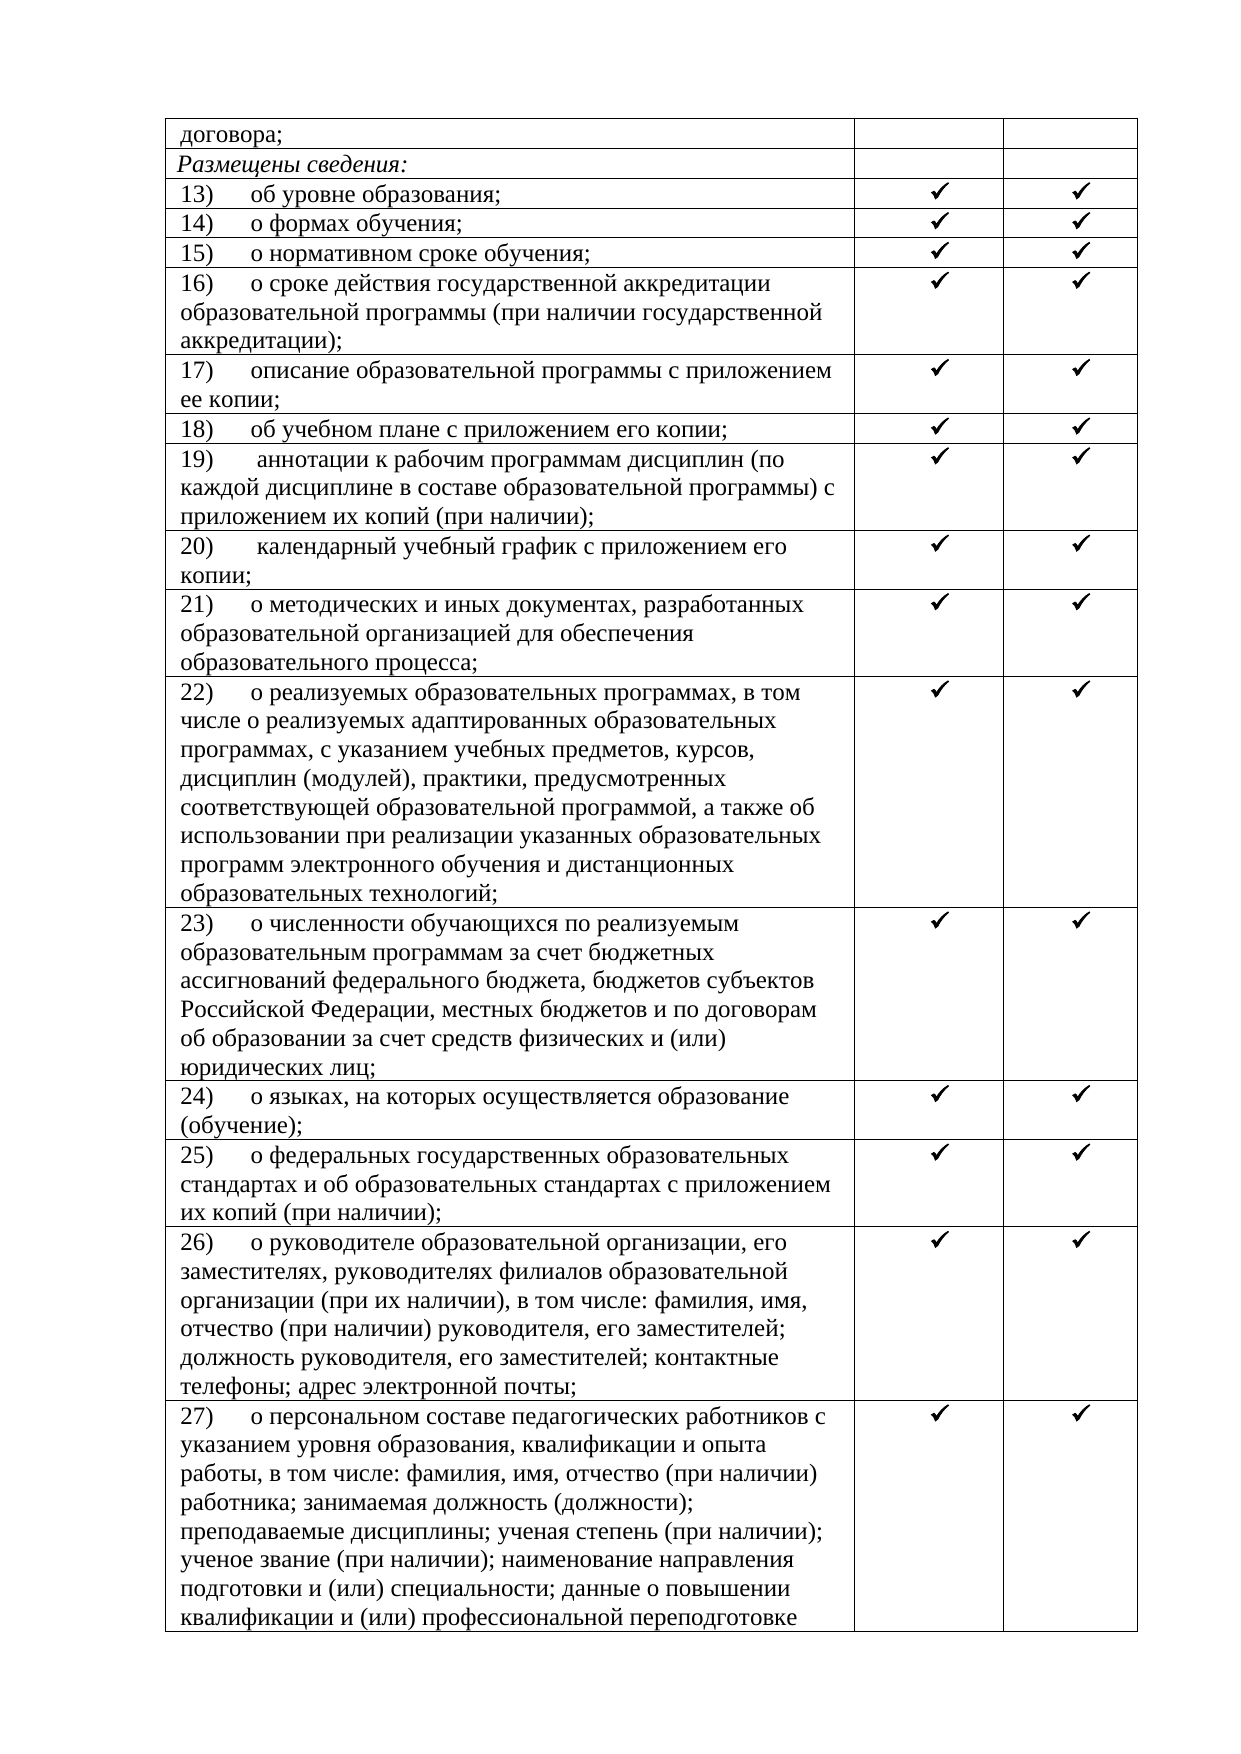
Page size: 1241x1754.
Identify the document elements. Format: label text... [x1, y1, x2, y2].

table_cell [1004, 355, 1137, 413]
table_cell [855, 590, 1003, 676]
table_cell [1004, 119, 1137, 148]
table_cell [855, 268, 1003, 354]
table_cell [1004, 1401, 1137, 1631]
table_cell об уровне образования; [166, 179, 854, 207]
table_cell [855, 1081, 1003, 1139]
table_cell [1004, 238, 1137, 267]
table_cell [855, 119, 1003, 148]
table_cell описание образовательной программы с приложением ее копии; [166, 355, 854, 413]
table_cell аннотации к рабочим программам дисциплин (по каждой дисциплине в составе образовательной программы) с приложением их копий (при наличии); [166, 444, 854, 530]
table_cell [1004, 1140, 1137, 1226]
table_cell [855, 414, 1003, 443]
table_cell о руководителе образовательной организации, его заместителях, руководителях филиалов образовательной организации (при их наличии), в том числе: фамилия, имя, отчество (при наличии) руководителя, его заместителей; должность руководителя, его заместителей; контактные телефоны; адрес электронной почты; [166, 1227, 854, 1400]
table_cell о федеральных государственных образовательных стандартах и об образовательных стандартах с приложением их копий (при наличии); [166, 1140, 854, 1226]
table_cell [855, 1140, 1003, 1226]
table_cell [1004, 677, 1137, 907]
table_cell Размещены сведения: [166, 149, 854, 178]
table_cell о методических и иных документах, разработанных образовательной организацией для обеспечения образовательного процесса; [166, 590, 854, 676]
table_cell [855, 677, 1003, 907]
table_cell календарный учебный график с приложением его копии; [166, 531, 854, 588]
table_cell о языках, на которых осуществляется образование (обучение); [166, 1081, 854, 1139]
table_cell [1004, 414, 1137, 443]
table_cell [855, 209, 1003, 237]
table_cell [1004, 1227, 1137, 1400]
table_cell [855, 238, 1003, 267]
table_cell о формах обучения; [166, 209, 854, 237]
table_cell [1004, 590, 1137, 676]
table_cell о сроке действия государственной аккредитации образовательной программы (при наличии государственной аккредитации); [166, 268, 854, 354]
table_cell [166, 1401, 854, 1631]
table_cell [855, 179, 1003, 207]
table_cell [855, 355, 1003, 413]
table_cell о нормативном сроке обучения; [166, 238, 854, 267]
table_cell об учебном плане с приложением его копии; [166, 414, 854, 443]
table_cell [166, 119, 854, 148]
table_cell [1004, 1081, 1137, 1139]
table_cell [1004, 209, 1137, 237]
table_cell [855, 1227, 1003, 1400]
table_cell [855, 149, 1003, 178]
table_cell [1004, 149, 1137, 178]
table_cell о численности обучающихся по реализуемым образовательным программам за счет бюджетных ассигнований федерального бюджета, бюджетов субъектов Российской Федерации, местных бюджетов и по договорам об образовании за счет средств физических и (или) юридических лиц; [166, 908, 854, 1080]
table_cell [1004, 268, 1137, 354]
table_cell [1004, 444, 1137, 530]
table_cell [855, 444, 1003, 530]
table_cell о реализуемых образовательных программах, в том числе о реализуемых адаптированных образовательных программах, с указанием учебных предметов, курсов, дисциплин (модулей), практики, предусмотренных соответствующей образовательной программой, а также об использовании при реализации указанных образовательных программ электронного обучения и дистанционных образовательных технологий; [166, 677, 854, 907]
table_cell [1004, 531, 1137, 588]
table_cell [1004, 908, 1137, 1080]
table_cell [855, 908, 1003, 1080]
table_cell [1004, 179, 1137, 207]
table_cell [855, 1401, 1003, 1631]
table_cell [855, 531, 1003, 588]
